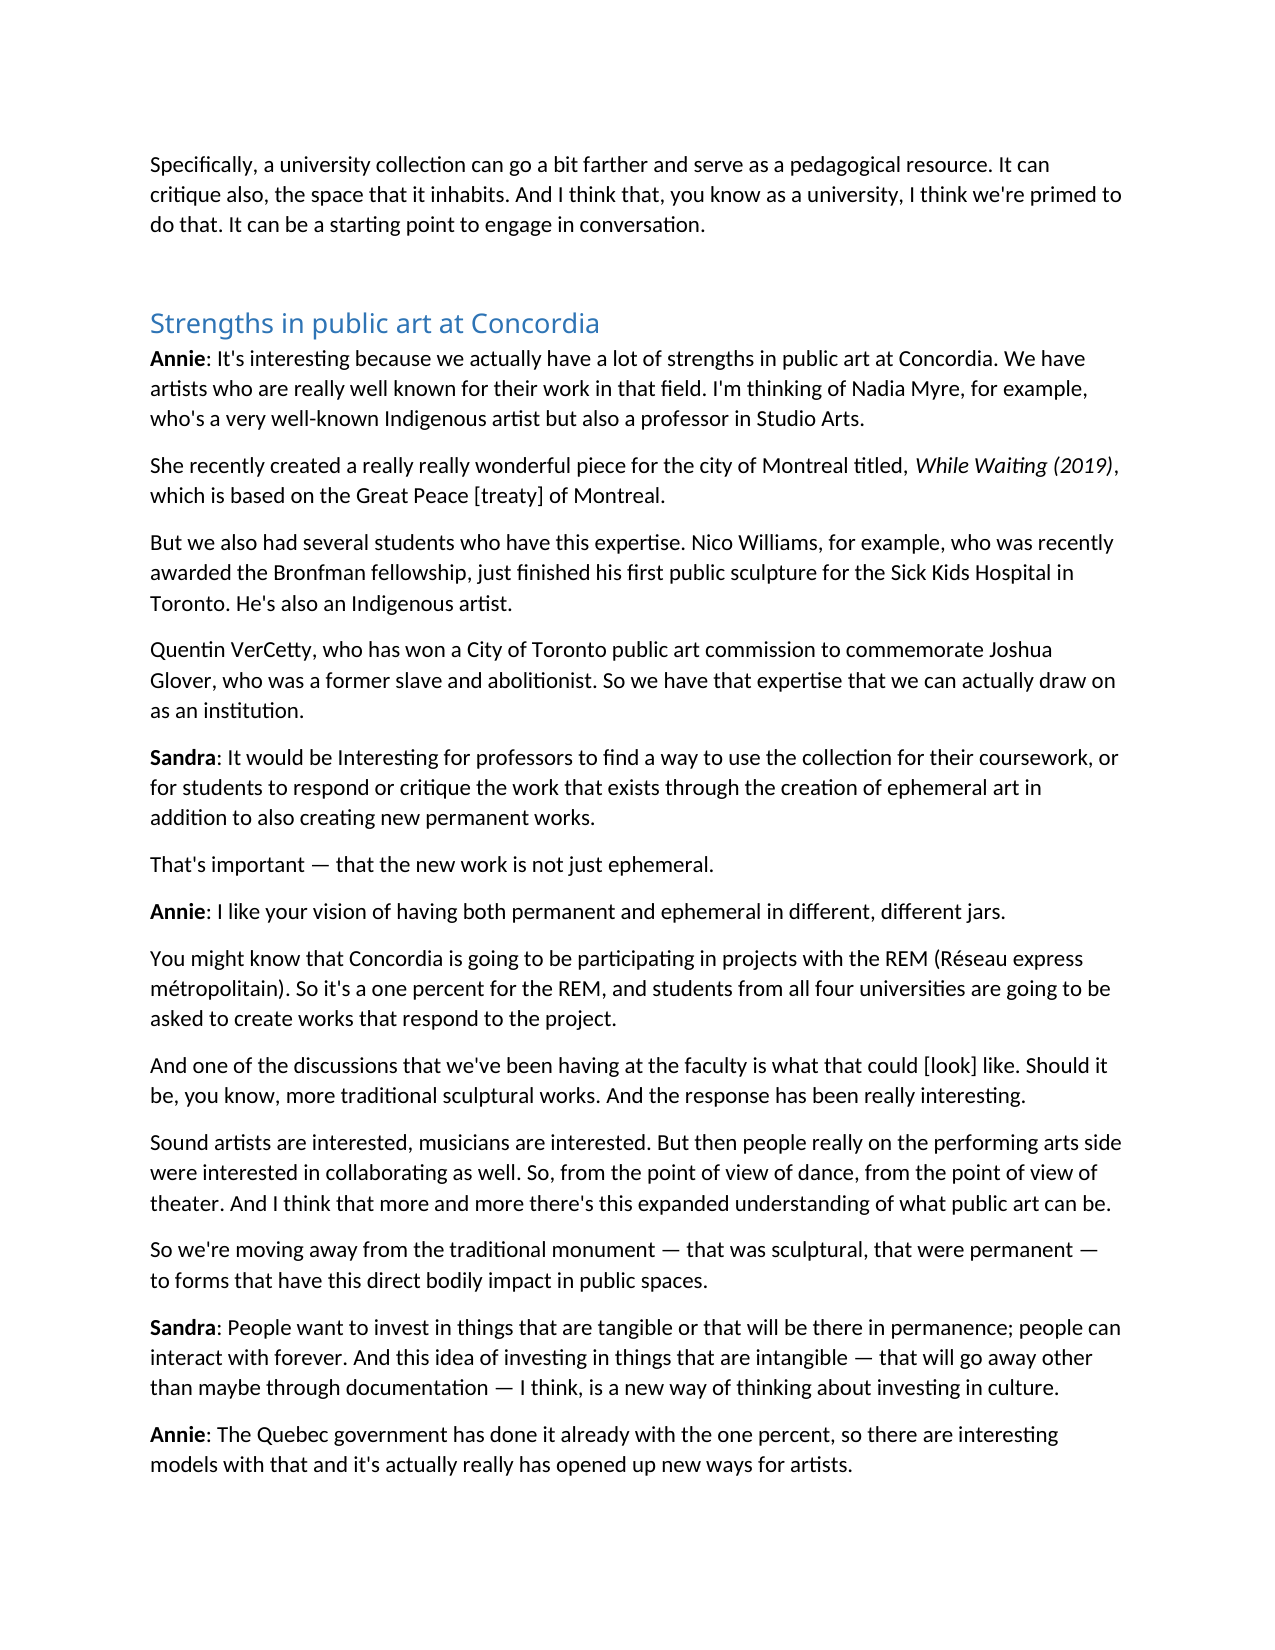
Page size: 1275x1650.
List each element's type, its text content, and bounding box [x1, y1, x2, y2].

text So we're moving away from the traditional monument — that was sculptural, that were permanent — to forms that have this direct bodily impact in public spaces. [150, 1236, 1125, 1294]
text Specifically, a university collection can go a bit farther and serve as a pedagogical resource. It can critique also, the space that it inhabits. And I think that, you know as a university, I think we're primed to do that. It can be a starting point to engage in conversation. [150, 150, 1125, 238]
text Sandra: People want to invest in things that are tangible or that will be there in permanence; people can interact with forever. And this idea of investing in things that are intangible — that will go away other than maybe through documentation — I think, is a new way of thinking about investing in culture. [150, 1313, 1125, 1401]
text That's important — that the new work is not just ephemeral. [150, 850, 1125, 878]
text Annie: The Quebec government has done it already with the one percent, so there are interesting models with that and it's actually really has opened up new ways for artists. [150, 1420, 1125, 1478]
text But we also had several students who have this expertise. Nico Williams, for example, who was recently awarded the Bronfman fellowship, just finished his first public sculpture for the Sick Kids Hospital in Toronto. He's also an Indigenous artist. [150, 528, 1125, 617]
text Annie: It's interesting because we actually have a lot of strengths in public art at Concordia. We have artists who are really well known for their work in that field. I'm thinking of Nadia Myre, for example, who's a very well-known Indigenous artist but also a professor in Studio Arts. [150, 344, 1125, 432]
text Quentin VerCetty, who has won a City of Toronto public art commission to commemorate Joshua Glover, who was a former slave and abolitionist. So we have that expertise that we can actually draw on as an institution. [150, 636, 1125, 724]
text She recently created a really really wonderful piece for the city of Montreal titled, While Waiting (2019), which is based on the Great Peace [treaty] of Montreal. [150, 451, 1125, 509]
text Sound artists are interested, musicians are interested. But then people really on the performing arts side were interested in collaborating as well. So, from the point of view of dance, from the point of view of theater. And I think that more and more there's this expanded understanding of what public art can be. [150, 1128, 1125, 1217]
text And one of the discussions that we've been having at the faculty is what that could [look] like. Should it be, you know, more traditional sculptural works. And the response has been really interesting. [150, 1051, 1125, 1109]
text Annie: I like your vision of having both permanent and ephemeral in different, different jars. [150, 897, 1125, 925]
text Sandra: It would be Interesting for professors to find a way to use the collection for their coursework, or for students to respond or critique the work that exists through the creation of ephemeral art in addition to also creating new permanent works. [150, 743, 1125, 831]
text You might know that Concordia is going to be participating in projects with the REM (Réseau express métropolitain). So it's a one percent for the REM, and students from all four universities are going to be asked to create works that respond to the project. [150, 944, 1125, 1032]
subtitle Strengths in public art at Concordia [150, 304, 1125, 341]
